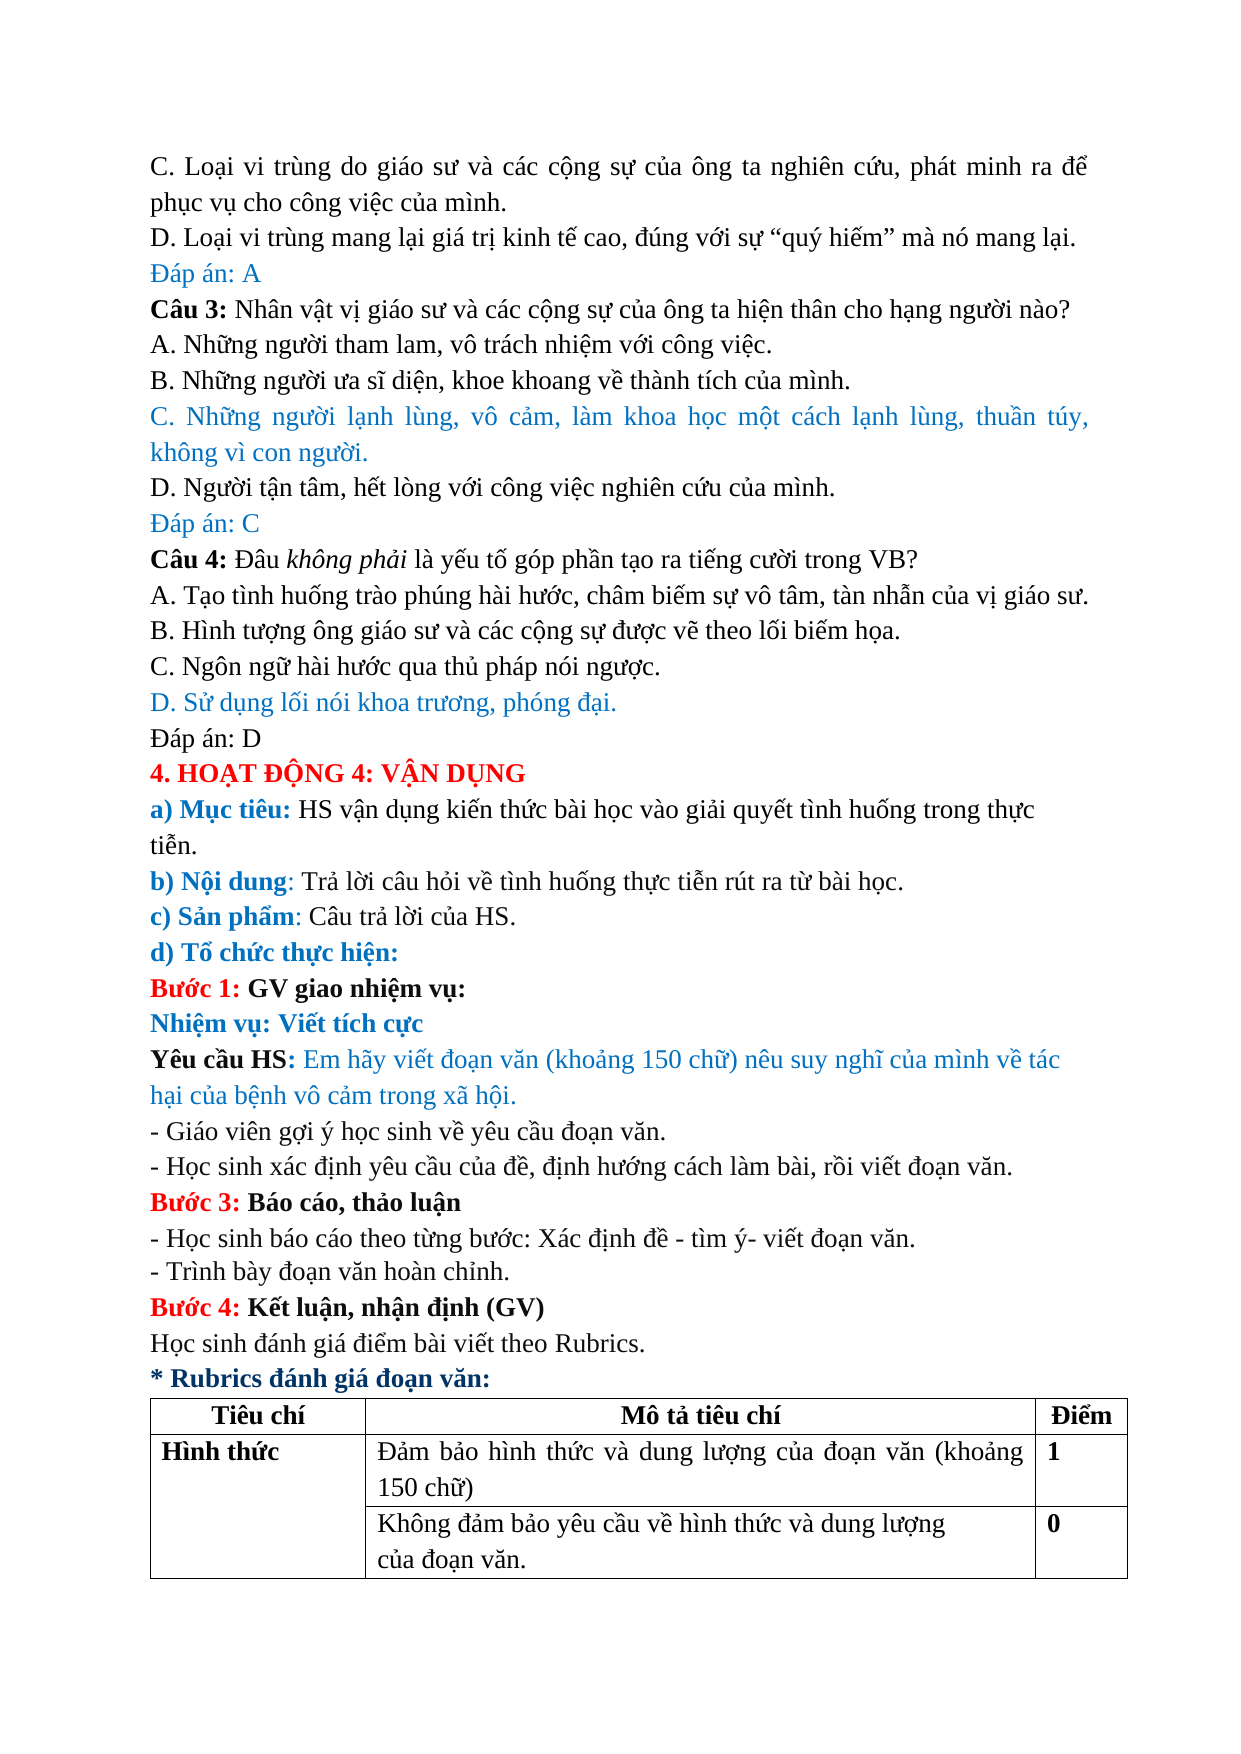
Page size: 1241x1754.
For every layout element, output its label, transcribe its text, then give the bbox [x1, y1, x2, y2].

text Đáp án: D [150, 722, 1090, 753]
table_header Mô tả tiêu chí [366, 1399, 1035, 1434]
text Học sinh đánh giá điểm bài viết theo Rubrics. [150, 1327, 1090, 1358]
table_cell Hình thức [151, 1435, 365, 1578]
text Yêu cầu HS: Em hãy viết đoạn văn (khoảng 150 chữ) nêu suy nghĩ của mình về tác hại của bệnh vô cảm trong xã hội. [150, 1043, 1090, 1110]
text C. Loại vi trùng do giáo sư và các cộng sự của ông ta nghiên cứu, phát minh ra để phục vụ cho công việc của mình. [150, 150, 1090, 217]
table_cell Không đảm bảo yêu cầu về hình thức và dung lượng của đoạn văn. [366, 1507, 1035, 1578]
text Câu 4: Đâu không phải là yếu tố góp phần tạo ra tiếng cười trong VB? [150, 543, 1090, 574]
text b) Nội dung: Trả lời câu hỏi về tình huống thực tiễn rút ra từ bài học. [150, 864, 1090, 896]
text A. Tạo tình huống trào phúng hài hước, châm biếm sự vô tâm, tàn nhẫn của vị giáo sư. [150, 579, 1090, 610]
table_cell 0 [1036, 1507, 1127, 1578]
text D. Sử dụng lối nói khoa trương, phóng đại. [150, 686, 1090, 717]
table_header Tiêu chí [151, 1399, 365, 1434]
text C. Ngôn ngữ hài hước qua thủ pháp nói ngược. [150, 650, 1090, 681]
text Bước 3: Báo cáo, thảo luận [150, 1186, 1090, 1217]
text 4. HOẠT ĐỘNG 4: VẬN DỤNG [150, 757, 1090, 788]
text - Trình bày đoạn văn hoàn chỉnh. [150, 1255, 1090, 1287]
text D. Loại vi trùng mang lại giá trị kinh tế cao, đúng với sự “quý hiếm” mà nó mang lại. [150, 221, 1090, 253]
text Nhiệm vụ: Viết tích cực [150, 1007, 1090, 1039]
text Bước 4: Kết luận, nhận định (GV) [150, 1291, 1090, 1322]
text * Rubrics đánh giá đoạn văn: [150, 1363, 1090, 1394]
list - Học sinh xác định yêu cầu của đề, định hướng cách làm bài, rồi viết đoạn văn. [150, 1150, 1090, 1182]
text B. Hình tượng ông giáo sư và các cộng sự được vẽ theo lối biếm họa. [150, 614, 1090, 646]
list A. Những người tham lam, vô trách nhiệm với công việc. [150, 329, 1090, 360]
list - Giáo viên gợi ý học sinh về yêu cầu đoạn văn. [150, 1115, 1090, 1146]
text Đáp án: C [150, 507, 1090, 538]
table_cell 1 [1036, 1435, 1127, 1506]
text Đáp án: A [150, 257, 1090, 288]
text Câu 3: Nhân vật vị giáo sư và các cộng sự của ông ta hiện thân cho hạng người nào? [150, 293, 1090, 324]
text C. Những người lạnh lùng, vô cảm, làm khoa học một cách lạnh lùng, thuần túy, không vì con người. [150, 400, 1090, 467]
table_header Điểm [1036, 1399, 1127, 1434]
text c) Sản phẩm: Câu trả lời của HS. [150, 900, 1090, 931]
table_cell Đảm bảo hình thức và dung lượng của đoạn văn (khoảng 150 chữ) [366, 1435, 1035, 1506]
text Bước 1: GV giao nhiệm vụ: [150, 972, 1090, 1003]
text d) Tổ chức thực hiện: [150, 936, 1090, 967]
text - Học sinh báo cáo theo từng bước: Xác định đề - tìm ý- viết đoạn văn. [150, 1222, 1090, 1253]
text D. Người tận tâm, hết lòng với công việc nghiên cứu của mình. [150, 472, 1090, 503]
text a) Mục tiêu: HS vận dụng kiến thức bài học vào giải quyết tình huống trong thực tiễn. [150, 793, 1090, 860]
text B. Những người ưa sĩ diện, khoe khoang về thành tích của mình. [150, 364, 1090, 396]
